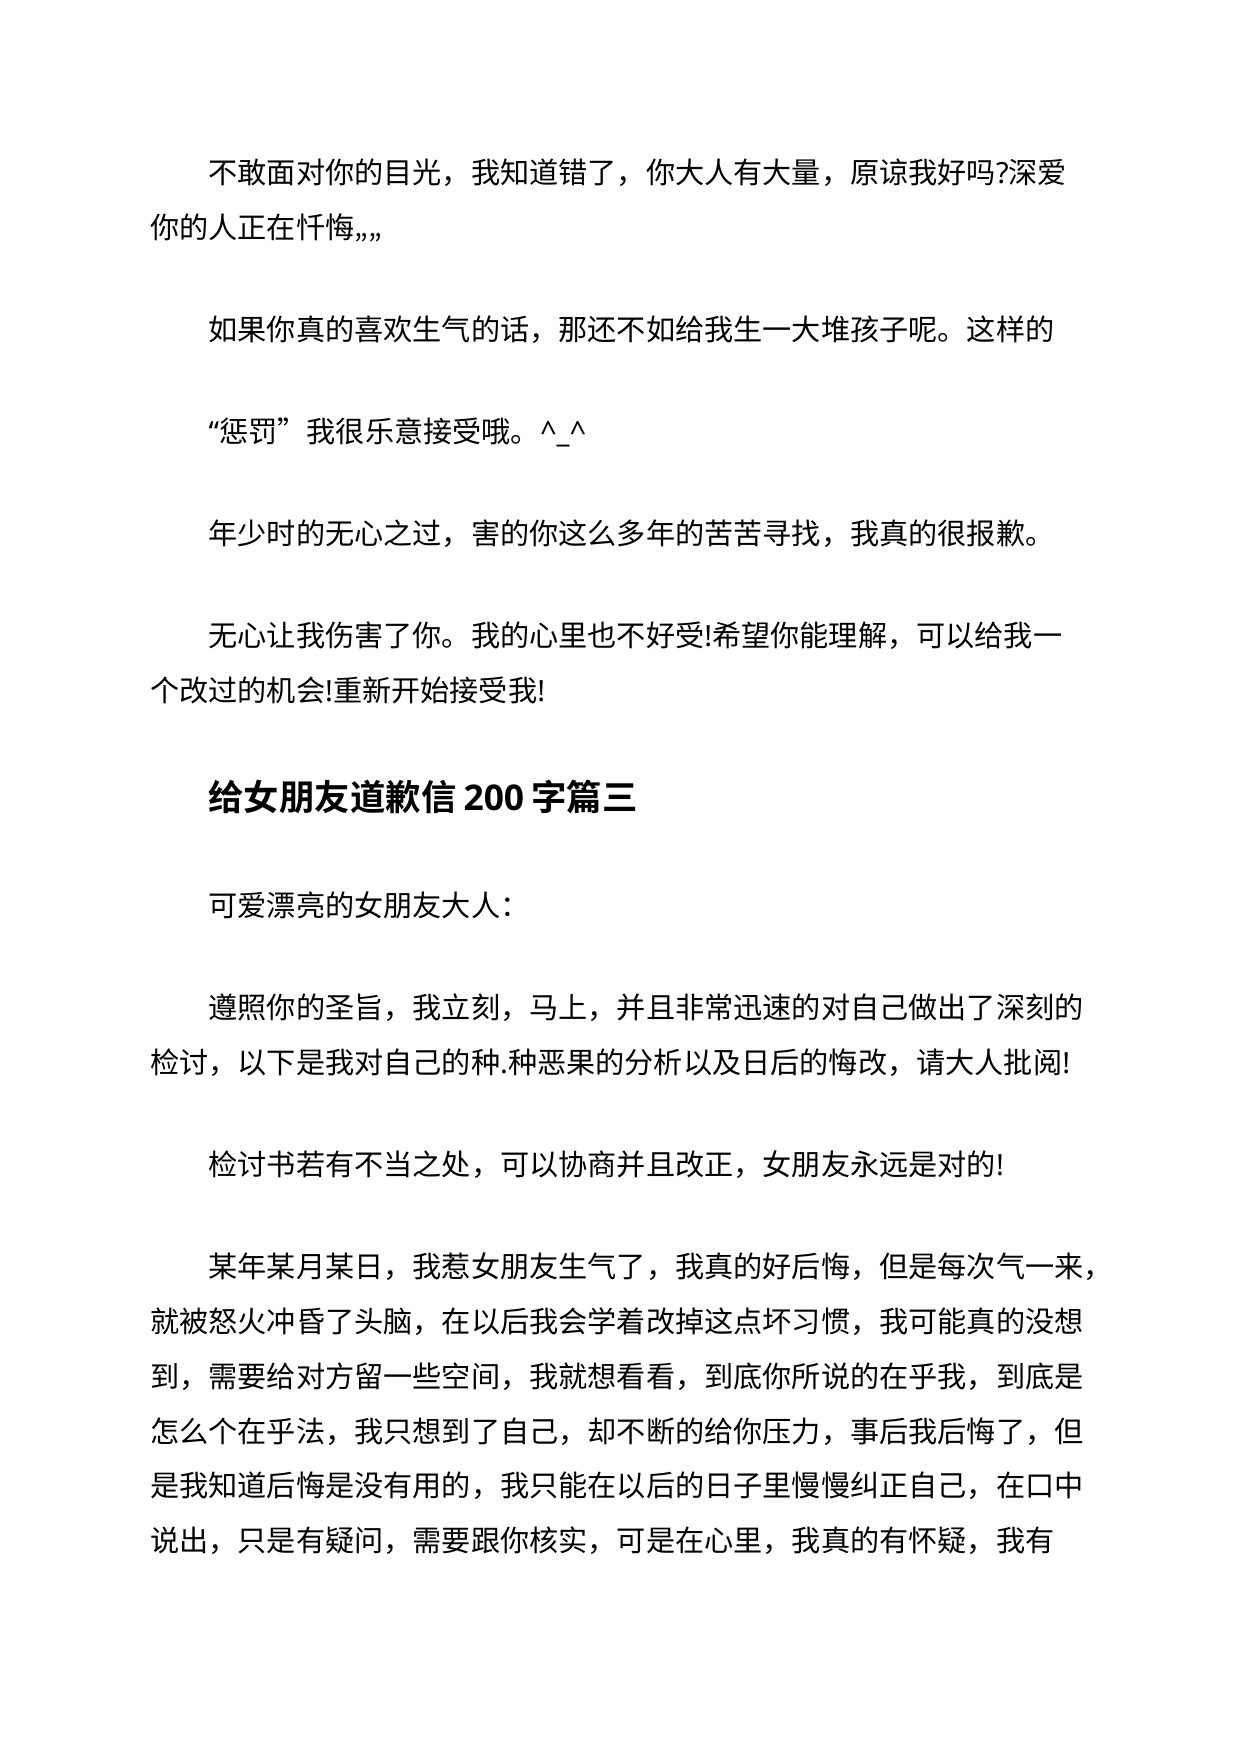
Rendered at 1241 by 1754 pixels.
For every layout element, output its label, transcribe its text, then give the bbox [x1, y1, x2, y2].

text 可爱漂亮的女朋友大人： [150, 883, 1090, 925]
text “惩罚”我很乐意接受哦。^_^ [150, 408, 1090, 451]
text 检讨书若有不当之处，可以协商并且改正，女朋友永远是对的! [150, 1141, 1090, 1184]
text 如果你真的喜欢生气的话，那还不如给我生一大堆孩子呢。这样的 [150, 307, 1090, 349]
text 无心让我伤害了你。我的心里也不好受!希望你能理解，可以给我一个改过的机会!重新开始接受我! [150, 612, 1090, 710]
text 遵照你的圣旨，我立刻，马上，并且非常迅速的对自己做出了深刻的检讨，以下是我对自己的种.种恶果的分析以及日后的悔改，请大人批阅! [150, 984, 1090, 1082]
text 给女朋友道歉信200字篇三 [150, 769, 1090, 821]
text 年少时的无心之过，害的你这么多年的苦苦寻找，我真的很报歉。 [150, 511, 1090, 553]
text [150, 1243, 1090, 1560]
text 不敢面对你的目光，我知道错了，你大人有大量，原谅我好吗?深爱你的人正在忏悔„„ [150, 150, 1090, 247]
